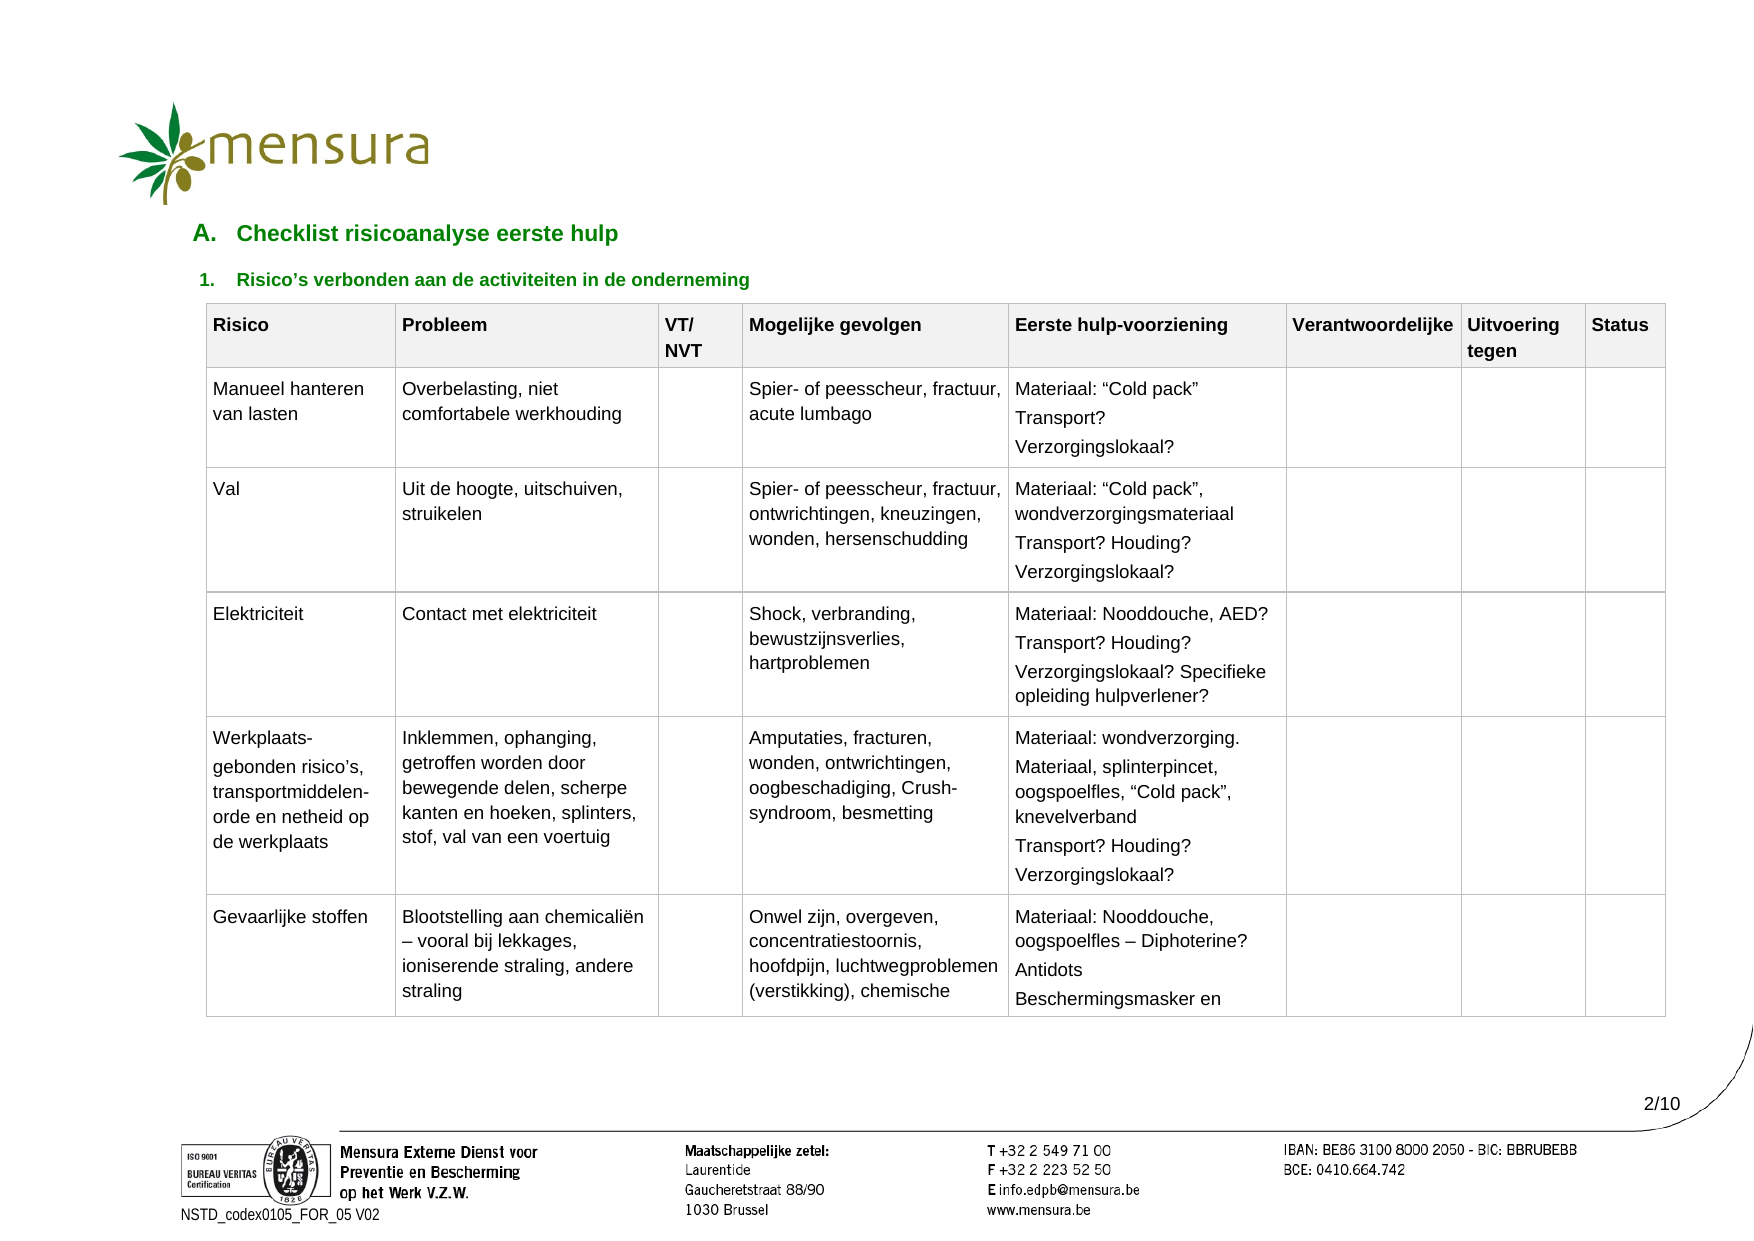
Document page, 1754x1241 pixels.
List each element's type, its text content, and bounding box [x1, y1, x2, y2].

table_cell [1462, 368, 1585, 467]
table_cell Materiaal: Nooddouche, AED? Transport? Houding? Verzorgingslokaal? Specifieke opleiding hulpverlener? [1009, 593, 1286, 716]
table_cell [1287, 368, 1461, 467]
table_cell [743, 895, 1008, 1016]
picture [118, 101, 429, 205]
table_cell [1462, 895, 1585, 1016]
table_cell [1287, 895, 1461, 1016]
table_cell Materiaal: wondverzorging. Materiaal, splinterpincet, oogspoelfles, “Cold pack”, knevelverband Transport? Houding? Verzorgingslokaal? [1009, 717, 1286, 894]
table_header Risico [207, 304, 395, 367]
table_cell [1586, 895, 1665, 1016]
table_cell [1462, 717, 1585, 894]
table_cell [1586, 593, 1665, 716]
table_cell Spier- of peesscheur, fractuur, acute lumbago [743, 368, 1008, 467]
table_cell [1462, 593, 1585, 716]
table_header Eerste hulp-voorziening [1009, 304, 1286, 367]
table_header Probleem [396, 304, 658, 367]
table_header VT/ NVT [659, 304, 742, 367]
table_cell [659, 368, 742, 467]
table_cell [1586, 468, 1665, 591]
table_cell Elektriciteit [207, 593, 395, 716]
list Risico’s verbonden aan de activiteiten in de onderneming [199, 269, 1680, 290]
table_header Status [1586, 304, 1665, 367]
table_cell [1586, 717, 1665, 894]
table_header Mogelijke gevolgen [743, 304, 1008, 367]
picture [172, 1011, 1753, 1218]
table_cell [1462, 468, 1585, 591]
table_cell [1287, 717, 1461, 894]
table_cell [396, 895, 658, 1016]
table_cell Overbelasting, niet comfortabele werkhouding [396, 368, 658, 467]
table_cell Materiaal: “Cold pack” Transport? Verzorgingslokaal? [1009, 368, 1286, 467]
table_cell [1287, 468, 1461, 591]
table_cell Inklemmen, ophanging, getroffen worden door bewegende delen, scherpe kanten en hoeken, splinters, stof, val van een voertuig [396, 717, 658, 894]
table_cell Uit de hoogte, uitschuiven, struikelen [396, 468, 658, 591]
table_cell [659, 593, 742, 716]
table_header Verantwoordelijke [1287, 304, 1461, 367]
table_cell [1287, 593, 1461, 716]
table_cell Contact met elektriciteit [396, 593, 658, 716]
table_cell Gevaarlijke stoffen [207, 895, 395, 1016]
table_header Uitvoering tegen [1462, 304, 1585, 367]
table_cell Shock, verbranding, bewustzijnsverlies, hartproblemen [743, 593, 1008, 716]
table_cell [659, 895, 742, 1016]
table_cell Manueel hanteren van lasten [207, 368, 395, 467]
table_cell [1586, 368, 1665, 467]
table_cell Val [207, 468, 395, 591]
table_cell Spier- of peesscheur, fractuur, ontwrichtingen, kneuzingen, wonden, hersenschudding [743, 468, 1008, 591]
table_cell [659, 468, 742, 591]
table_cell [659, 717, 742, 894]
list Checklist risicoanalyse eerste hulp [192, 218, 1680, 247]
table_cell Materiaal: “Cold pack”, wondverzorgingsmateriaal Transport? Houding? Verzorgingslokaal? [1009, 468, 1286, 591]
table_cell Amputaties, fracturen, wonden, ontwrichtingen, oogbeschadiging, Crush-syndroom, besmetting [743, 717, 1008, 894]
table_cell Werkplaats- gebonden risico’s, transportmiddelen- orde en netheid op de werkplaats [207, 717, 395, 894]
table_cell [1009, 895, 1286, 1016]
